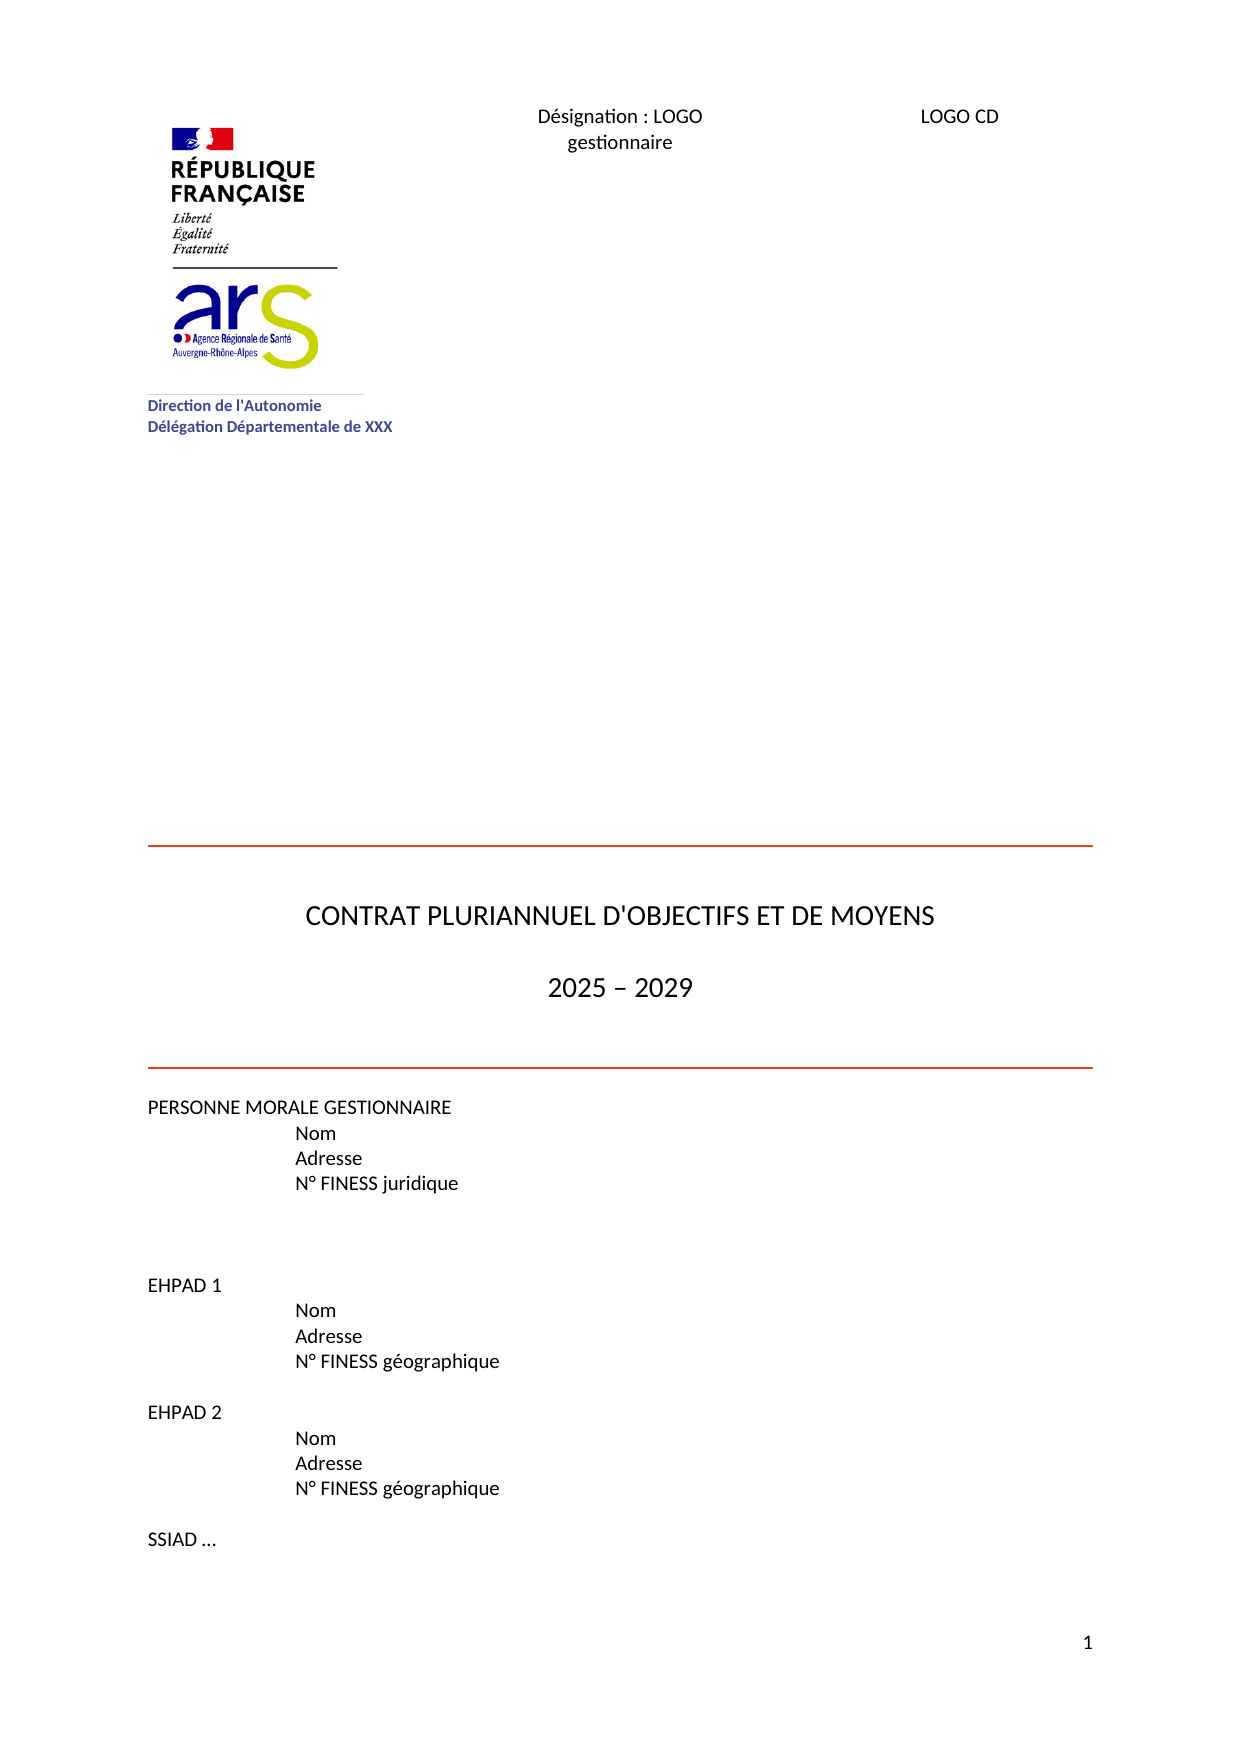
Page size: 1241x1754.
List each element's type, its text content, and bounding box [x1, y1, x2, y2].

text SSIAD … [148, 1526, 1093, 1552]
text EHPAD 2 [148, 1399, 1093, 1425]
text Nom [148, 1298, 1093, 1323]
text Adresse [148, 1323, 1093, 1348]
text LOGO CD [827, 103, 1093, 129]
text 2025 – 2029 [148, 969, 1093, 1004]
text Nom [221, 1120, 1093, 1145]
picture [147, 103, 367, 396]
text Nom [148, 1425, 1093, 1450]
text PERSONNE MORALE GESTIONNAIRE [148, 1094, 1093, 1120]
text N° FINESS juridique [148, 1171, 1093, 1196]
text Direction de l'Autonomie [148, 396, 413, 416]
text EHPAD 1 [148, 1272, 1093, 1298]
text CONTRAT PLURIANNUEL D'OBJECTIFS ET DE MOYENS [148, 897, 1093, 933]
text N° FINESS géographique [148, 1476, 1093, 1501]
text Adresse [148, 1145, 1093, 1171]
text Désignation : LOGO gestionnaire [487, 103, 753, 154]
text Adresse [148, 1450, 1093, 1476]
text Délégation Départementale de XXX [148, 416, 413, 436]
text N° FINESS géographique [148, 1348, 1093, 1374]
